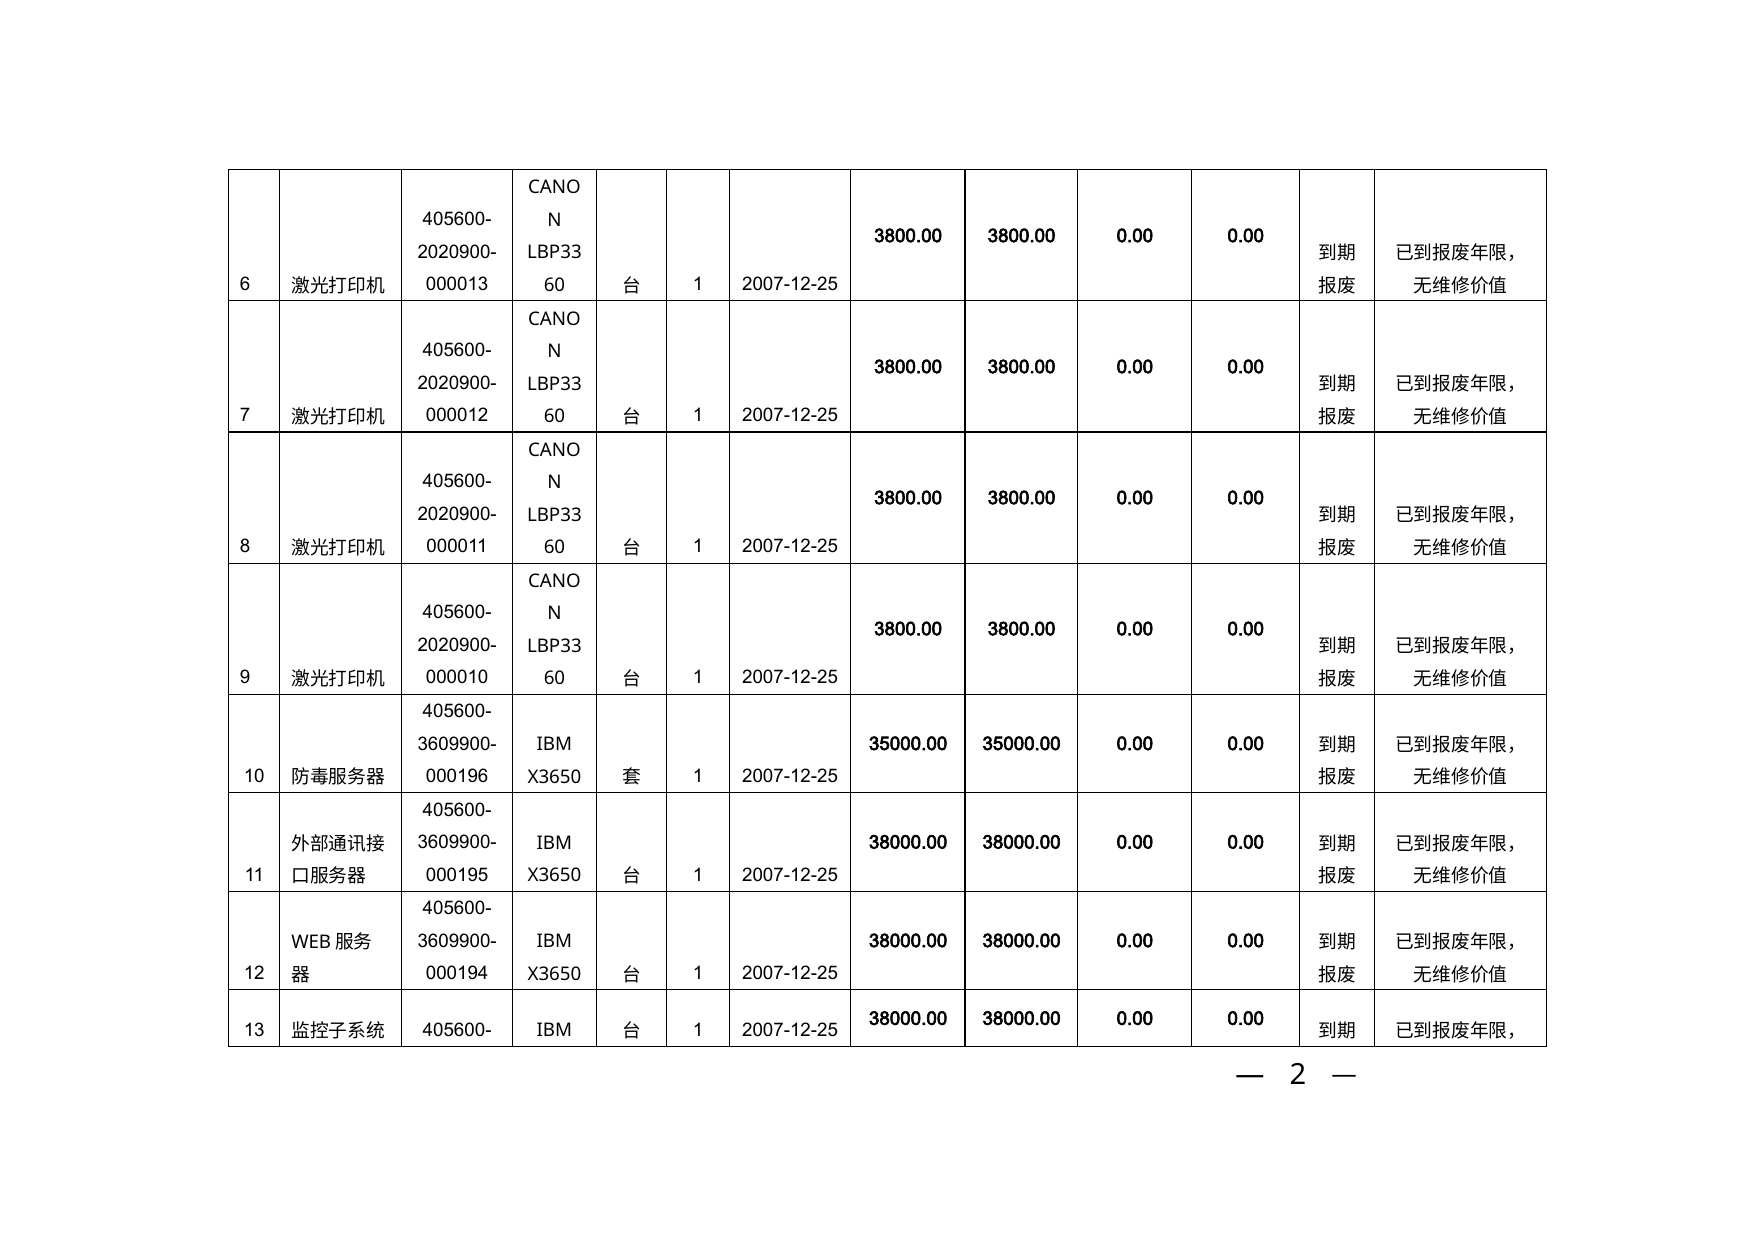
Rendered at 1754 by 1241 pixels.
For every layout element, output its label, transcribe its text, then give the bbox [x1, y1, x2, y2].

table_cell 台 [597, 990, 666, 1046]
table_cell 到期报废 [1300, 892, 1374, 989]
table_cell 1 [667, 990, 729, 1046]
table_cell CANON LBP3360 [513, 301, 596, 431]
table_cell 2007-12-25 [730, 433, 850, 562]
table_cell 3800.00 [966, 433, 1077, 562]
table_cell 已到报废年限，无维修价值 [1375, 990, 1546, 1046]
table_cell 外部通讯接口服务器 [280, 793, 401, 891]
table_cell 0.00 [1078, 892, 1191, 989]
table_cell 台 [597, 564, 666, 693]
table_cell 11 [229, 793, 279, 891]
table_cell 1 [667, 892, 729, 989]
table_cell 激光打印机 [280, 564, 401, 693]
table_cell 0.00 [1078, 695, 1191, 792]
table_cell 0.00 [1078, 793, 1191, 891]
table_cell 台 [597, 433, 666, 562]
table_cell 35000.00 [966, 695, 1077, 792]
table_cell 2007-12-25 [730, 564, 850, 693]
table_cell 已到报废年限，无维修价值 [1375, 793, 1546, 891]
table_cell CANON LBP3360 [513, 170, 596, 300]
table_cell 监控子系统应用服务器 [280, 990, 401, 1046]
table_cell 3800.00 [966, 170, 1077, 300]
table_cell 0.00 [1078, 170, 1191, 300]
table_cell 8 [229, 433, 279, 562]
table_cell 7 [229, 301, 279, 431]
table_cell 3800.00 [966, 301, 1077, 431]
table_cell 台 [597, 301, 666, 431]
table_cell 10 [229, 695, 279, 792]
table_cell 2007-12-25 [730, 170, 850, 300]
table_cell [402, 990, 512, 1046]
table_cell 9 [229, 564, 279, 693]
table_cell 38000.00 [851, 892, 964, 989]
table_cell 0.00 [1192, 695, 1299, 792]
table_cell 已到报废年限，无维修价值 [1375, 170, 1546, 300]
table_cell IBM X3650 [513, 990, 596, 1046]
table_cell 0.00 [1078, 564, 1191, 693]
table_cell 35000.00 [851, 695, 964, 792]
table_cell 38000.00 [966, 793, 1077, 891]
table_cell 0.00 [1078, 990, 1191, 1046]
table_cell 已到报废年限，无维修价值 [1375, 564, 1546, 693]
table_cell 已到报废年限，无维修价值 [1375, 433, 1546, 562]
table_cell 1 [667, 793, 729, 891]
table_cell 0.00 [1192, 301, 1299, 431]
table_cell 3800.00 [851, 564, 964, 693]
table_cell 1 [667, 170, 729, 300]
table_cell 0.00 [1078, 433, 1191, 562]
table_cell 2007-12-25 [730, 892, 850, 989]
table_cell CANON LBP3360 [513, 564, 596, 693]
table_cell WEB服务器 [280, 892, 401, 989]
table_cell 2007-12-25 [730, 695, 850, 792]
table_cell 台 [597, 793, 666, 891]
table_cell IBM X3650 [513, 695, 596, 792]
table_cell 1 [667, 564, 729, 693]
table_cell 0.00 [1192, 433, 1299, 562]
table_cell 405600-2020900-000012 [402, 301, 512, 431]
table_cell 38000.00 [851, 990, 964, 1046]
table_cell 38000.00 [966, 990, 1077, 1046]
table_cell 激光打印机 [280, 433, 401, 562]
table_cell CANON LBP3360 [513, 433, 596, 562]
table_cell 已到报废年限，无维修价值 [1375, 695, 1546, 792]
table_cell 台 [597, 892, 666, 989]
table_cell 到期报废 [1300, 990, 1374, 1046]
table_cell 0.00 [1192, 793, 1299, 891]
table_cell 38000.00 [851, 793, 964, 891]
table_cell 3800.00 [851, 170, 964, 300]
table_cell 到期报废 [1300, 564, 1374, 693]
table_cell 套 [597, 695, 666, 792]
table_cell 到期报废 [1300, 170, 1374, 300]
table_cell 2007-12-25 [730, 990, 850, 1046]
table_cell 到期报废 [1300, 433, 1374, 562]
table_cell IBM X3650 [513, 793, 596, 891]
table_cell 到期报废 [1300, 793, 1374, 891]
table_cell 已到报废年限，无维修价值 [1375, 301, 1546, 431]
table_cell 6 [229, 170, 279, 300]
table_cell 405600-3609900-000194 [402, 892, 512, 989]
table_cell 激光打印机 [280, 170, 401, 300]
table_cell 1 [667, 433, 729, 562]
table_cell 到期报废 [1300, 695, 1374, 792]
table_cell 405600-3609900-000195 [402, 793, 512, 891]
table_cell 13 [229, 990, 279, 1046]
table_cell 已到报废年限，无维修价值 [1375, 892, 1546, 989]
table_cell 3800.00 [851, 301, 964, 431]
table_cell 激光打印机 [280, 301, 401, 431]
table_cell IBM X3650 [513, 892, 596, 989]
table_cell 0.00 [1078, 301, 1191, 431]
table_cell 0.00 [1192, 990, 1299, 1046]
table_cell 2007-12-25 [730, 301, 850, 431]
table_cell 0.00 [1192, 892, 1299, 989]
table_cell 405600-2020900-000013 [402, 170, 512, 300]
table_cell 405600-3609900-000196 [402, 695, 512, 792]
table_cell 12 [229, 892, 279, 989]
table_cell 到期报废 [1300, 301, 1374, 431]
table_cell 3800.00 [851, 433, 964, 562]
table_cell 1 [667, 695, 729, 792]
table_cell 防毒服务器 [280, 695, 401, 792]
table_cell 1 [667, 301, 729, 431]
table_cell 0.00 [1192, 170, 1299, 300]
table_cell 3800.00 [966, 564, 1077, 693]
table_cell 0.00 [1192, 564, 1299, 693]
table_cell 2007-12-25 [730, 793, 850, 891]
table_cell 台 [597, 170, 666, 300]
table_cell 405600-2020900-000010 [402, 564, 512, 693]
table_cell 38000.00 [966, 892, 1077, 989]
table_cell 405600-2020900-000011 [402, 433, 512, 562]
